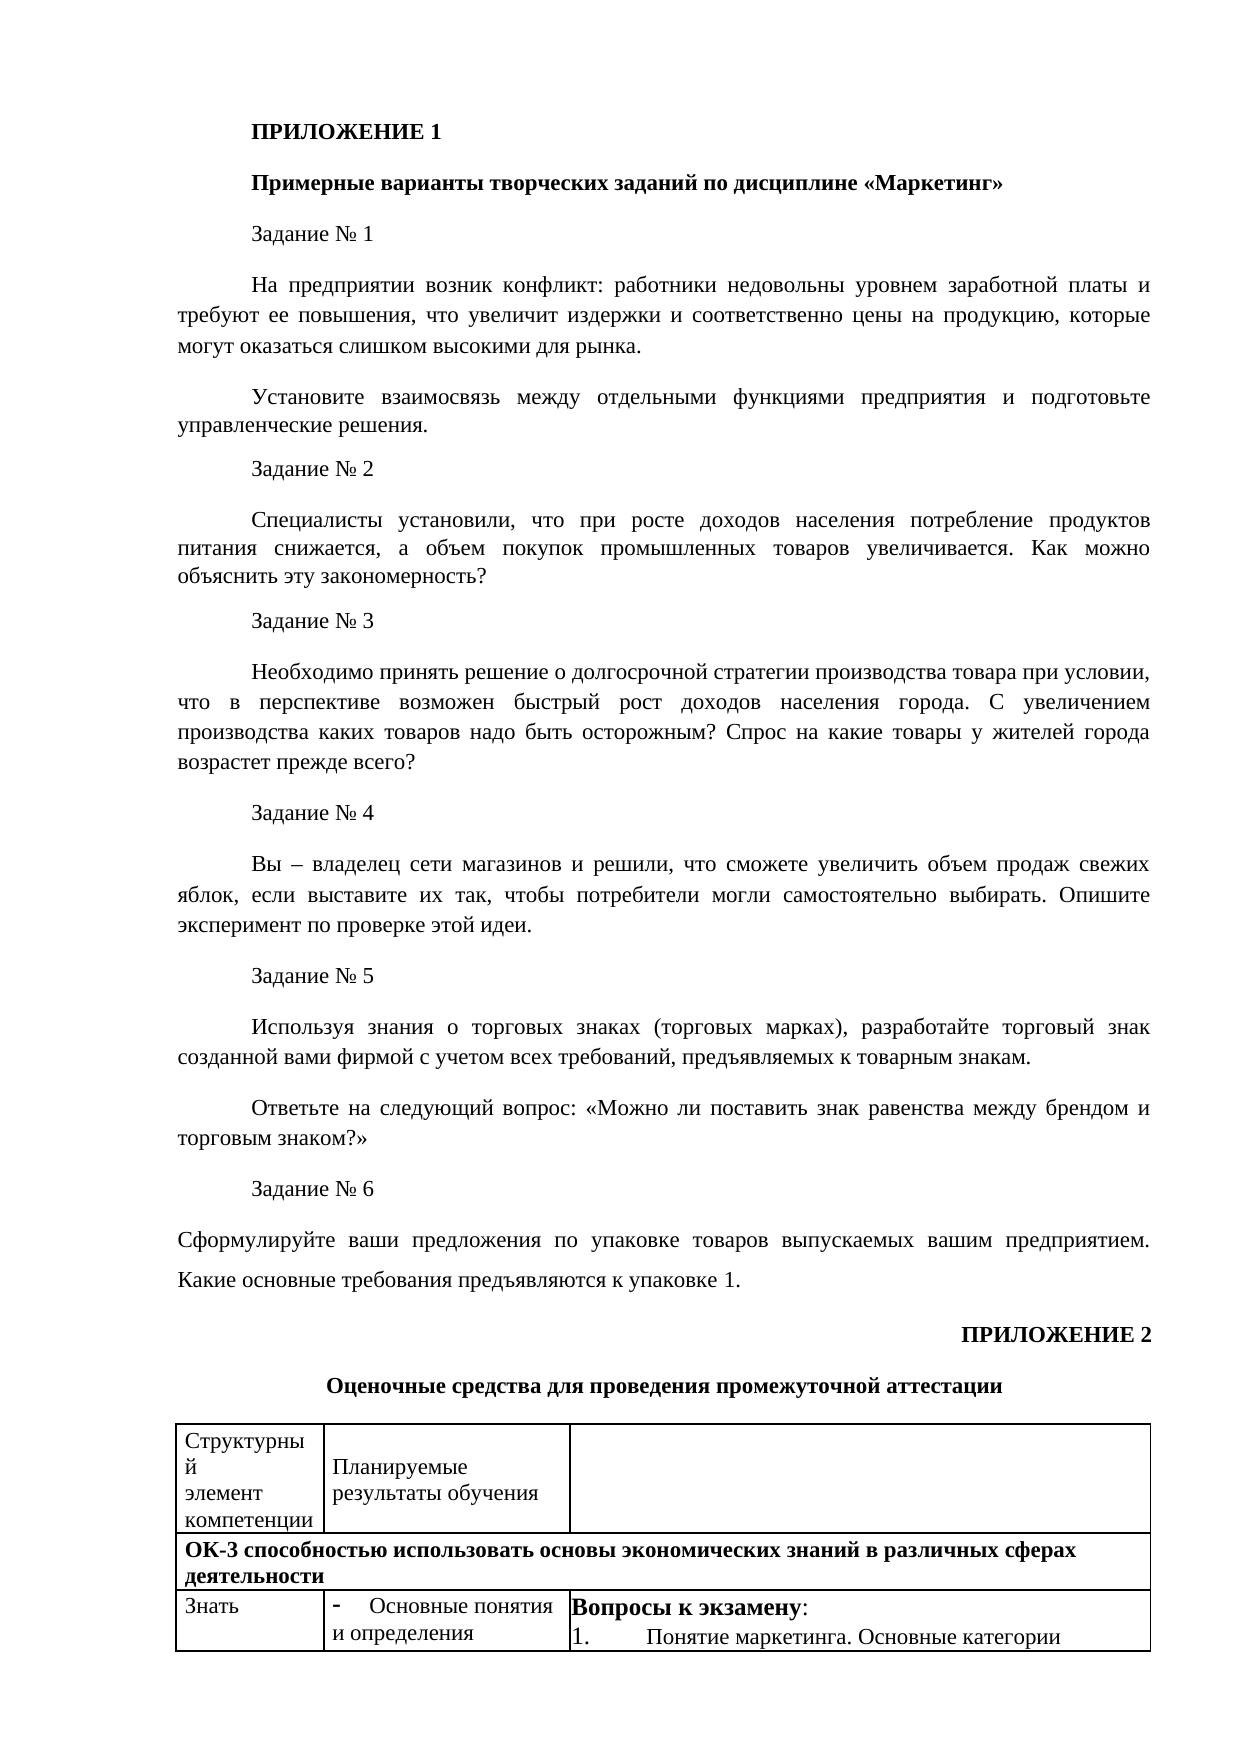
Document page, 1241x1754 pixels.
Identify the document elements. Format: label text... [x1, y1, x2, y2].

text Установите взаимосвязь между отдельными функциями предприятия и подготовьте управленческие решения. [177, 383, 1152, 437]
text Задание № 3 [177, 607, 1152, 633]
text Задание № 2 [177, 455, 1152, 482]
text Сформулируйте ваши предложения по упаковке товаров выпускаемых вашим предприятием. Какие основные требования предъявляются к упаковке 1. [177, 1226, 1152, 1292]
table_header Структурный элемент компетенции [177, 1425, 323, 1532]
text Вы – владелец сети магазинов и решили, что сможете увеличить объем продаж свежих яблок, если выставите их так, чтобы потребители могли самостоятельно выбирать. Опишите эксперимент по проверке этой идеи. [177, 850, 1152, 937]
table_header [571, 1425, 1150, 1532]
text Специалисты установили, что при росте доходов населения потребление продуктов питания снижается, а объем покупок промышленных товаров увеличивается. Как можно объяснить эту закономерность? [177, 506, 1152, 588]
table_header Планируемые результаты обучения [325, 1425, 569, 1532]
table_cell Знать [177, 1591, 323, 1650]
text ПРИЛОЖЕНИЕ 1 [177, 118, 1152, 144]
text На предприятии возник конфликт: работники недовольны уровнем заработной платы и требуют ее повышения, что увеличит издержки и соответственно цены на продукцию, которые могут оказаться слишком высокими для рынка. [177, 271, 1152, 358]
text Задание № 1 [177, 220, 1152, 247]
text Задание № 6 [177, 1175, 1152, 1202]
text Задание № 5 [177, 962, 1152, 988]
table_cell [325, 1591, 569, 1650]
text Необходимо принять решение о долгосрочной стратегии производства товара при условии, что в перспективе возможен быстрый рост доходов населения города. С увеличением производства каких товаров надо быть осторожным? Спрос на какие товары у жителей города возрастет прежде всего? [177, 658, 1152, 775]
text Ответьте на следующий вопрос: «Можно ли поставить знак равенства между брендом и торговым знаком?» [177, 1094, 1152, 1151]
text Примерные варианты творческих заданий по дисциплине «Маркетинг» [177, 169, 1152, 196]
text ПРИЛОЖЕНИЕ 2 [177, 1321, 1152, 1347]
text Задание № 4 [177, 799, 1152, 826]
text Используя знания о торговых знаках (торговых марках), разработайте торговый знак созданной вами фирмой с учетом всех требований, предъявляемых к товарным знакам. [177, 1013, 1152, 1069]
text Оценочные средства для проведения промежуточной аттестации [177, 1372, 1152, 1398]
table_cell ОК-3 способностью использовать основы экономических знаний в различных сферах деятельности [177, 1534, 1150, 1588]
